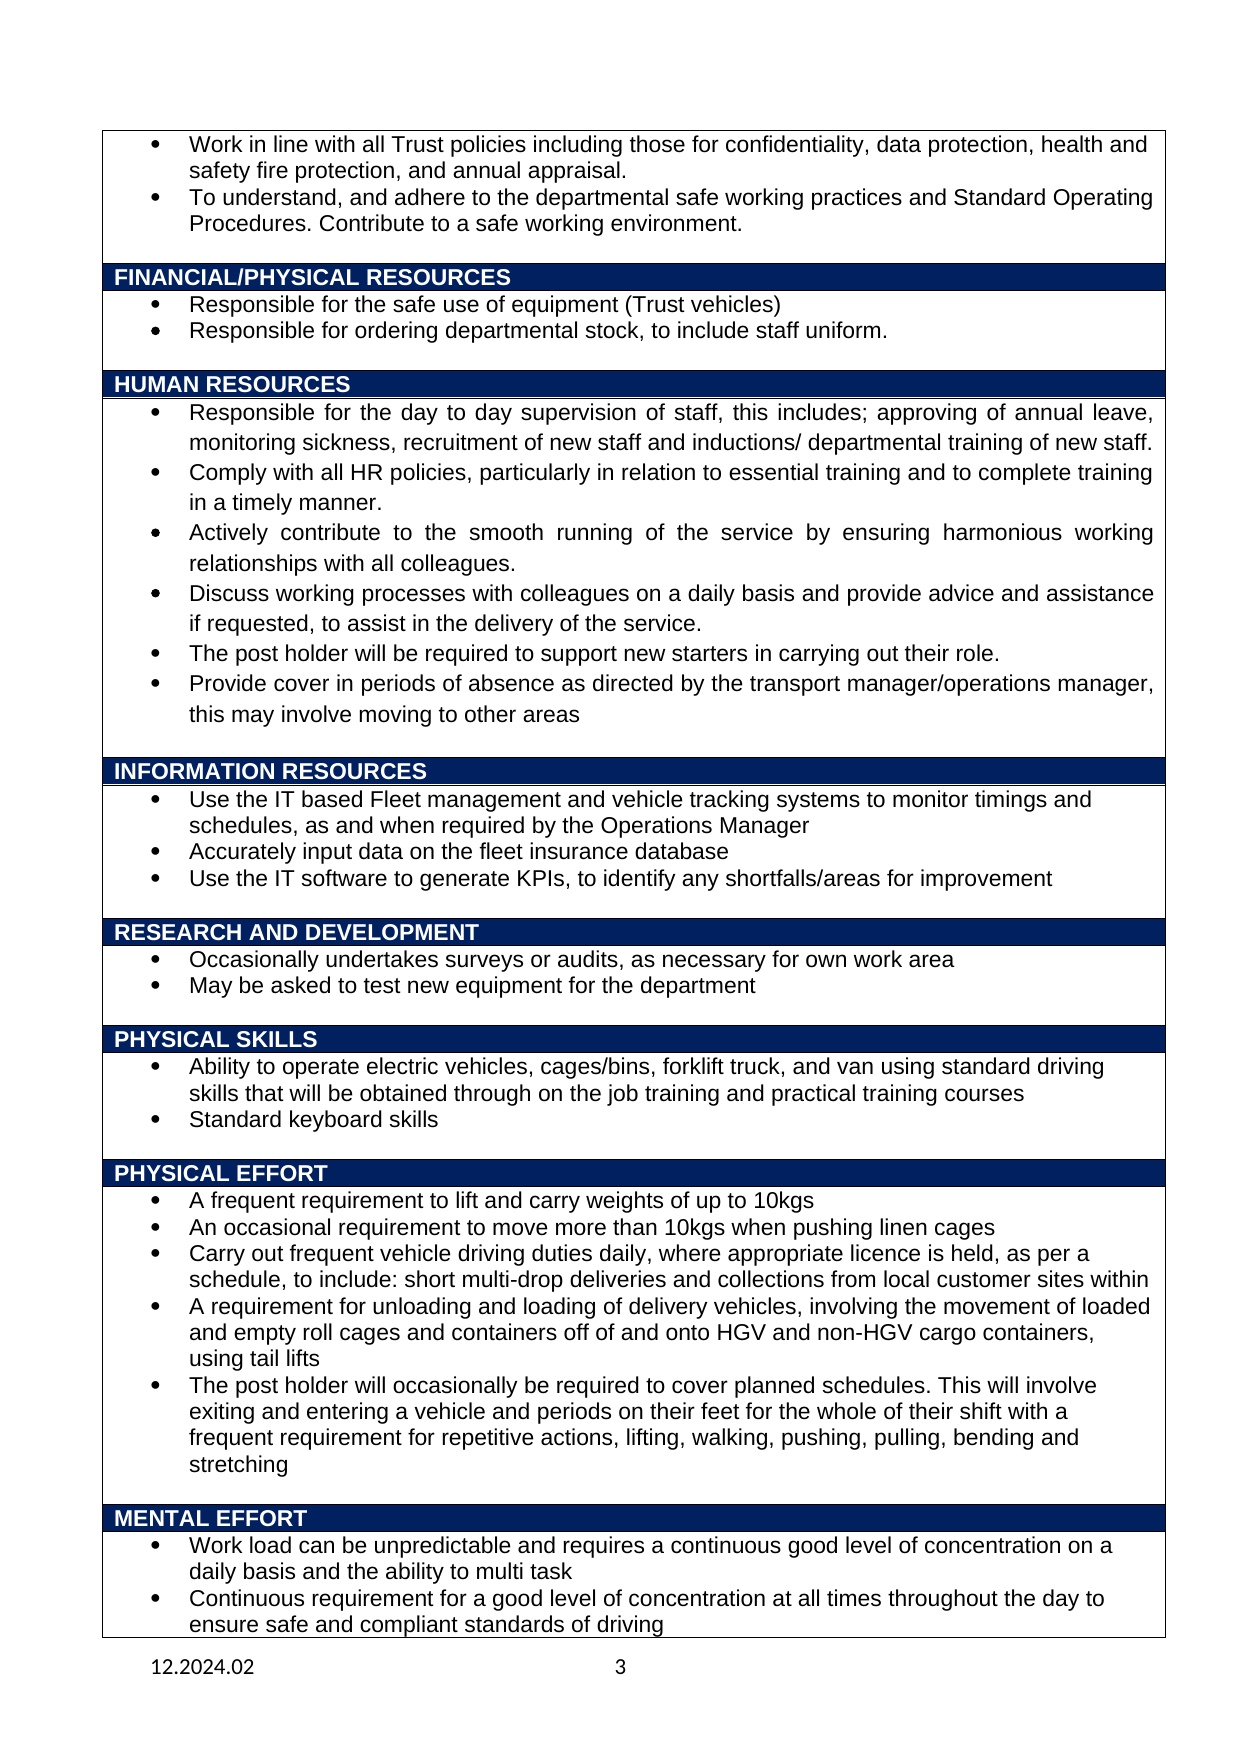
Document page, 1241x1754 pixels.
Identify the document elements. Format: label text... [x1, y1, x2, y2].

table_cell FINANCIAL/PHYSICAL RESOURCES [103, 264, 1165, 290]
table_cell Responsible for the safe use of equipment (Trust vehicles) Responsible for ordering departmental stock, to include staff uniform. [103, 291, 1165, 370]
table_cell PHYSICAL SKILLS [103, 1026, 1165, 1052]
table_cell PHYSICAL EFFORT [103, 1160, 1165, 1186]
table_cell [103, 1532, 1165, 1637]
table_cell Ability to operate electric vehicles, cages/bins, forklift truck, and van using standard driving skills that will be obtained through on the job training and practical training courses Standard keyboard skills [103, 1053, 1165, 1159]
table_cell A frequent requirement to lift and carry weights of up to 10kgs An occasional requirement to move more than 10kgs when pushing linen cages Carry out frequent vehicle driving duties daily, where appropriate licence is held, as per a schedule, to include: short multi-drop deliveries and collections from local customer sites within A requirement for unloading and loading of delivery vehicles, involving the movement of loaded and empty roll cages and containers off of and onto HGV and non-HGV cargo containers, using tail lifts The post holder will occasionally be required to cover planned schedules. This will involve exiting and entering a vehicle and periods on their feet for the whole of their shift with a frequent requirement for repetitive actions, lifting, walking, pushing, pulling, bending and stretching [103, 1187, 1165, 1503]
table_cell HUMAN RESOURCES [103, 371, 1165, 397]
table_cell RESEARCH AND DEVELOPMENT [103, 919, 1165, 945]
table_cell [103, 131, 1165, 263]
table_cell INFORMATION RESOURCES [103, 758, 1165, 784]
table_cell Use the IT based Fleet management and vehicle tracking systems to monitor timings and schedules, as and when required by the Operations Manager Accurately input data on the fleet insurance database Use the IT software to generate KPIs, to identify any shortfalls/areas for improvement [103, 786, 1165, 917]
table_cell MENTAL EFFORT [103, 1505, 1165, 1531]
table_cell Occasionally undertakes surveys or audits, as necessary for own work area May be asked to test new equipment for the department [103, 946, 1165, 1025]
table_cell Responsible for the day to day supervision of staff, this includes; approving of annual leave, monitoring sickness, recruitment of new staff and inductions/ departmental training of new staff. Comply with all HR policies, particularly in relation to essential training and to complete training in a timely manner. Actively contribute to the smooth running of the service by ensuring harmonious working relationships with all colleagues. Discuss working processes with colleagues on a daily basis and provide advice and assistance if requested, to assist in the delivery of the service. The post holder will be required to support new starters in carrying out their role. Provide cover in periods of absence as directed by the transport manager/operations manager, this may involve moving to other areas [103, 399, 1165, 757]
